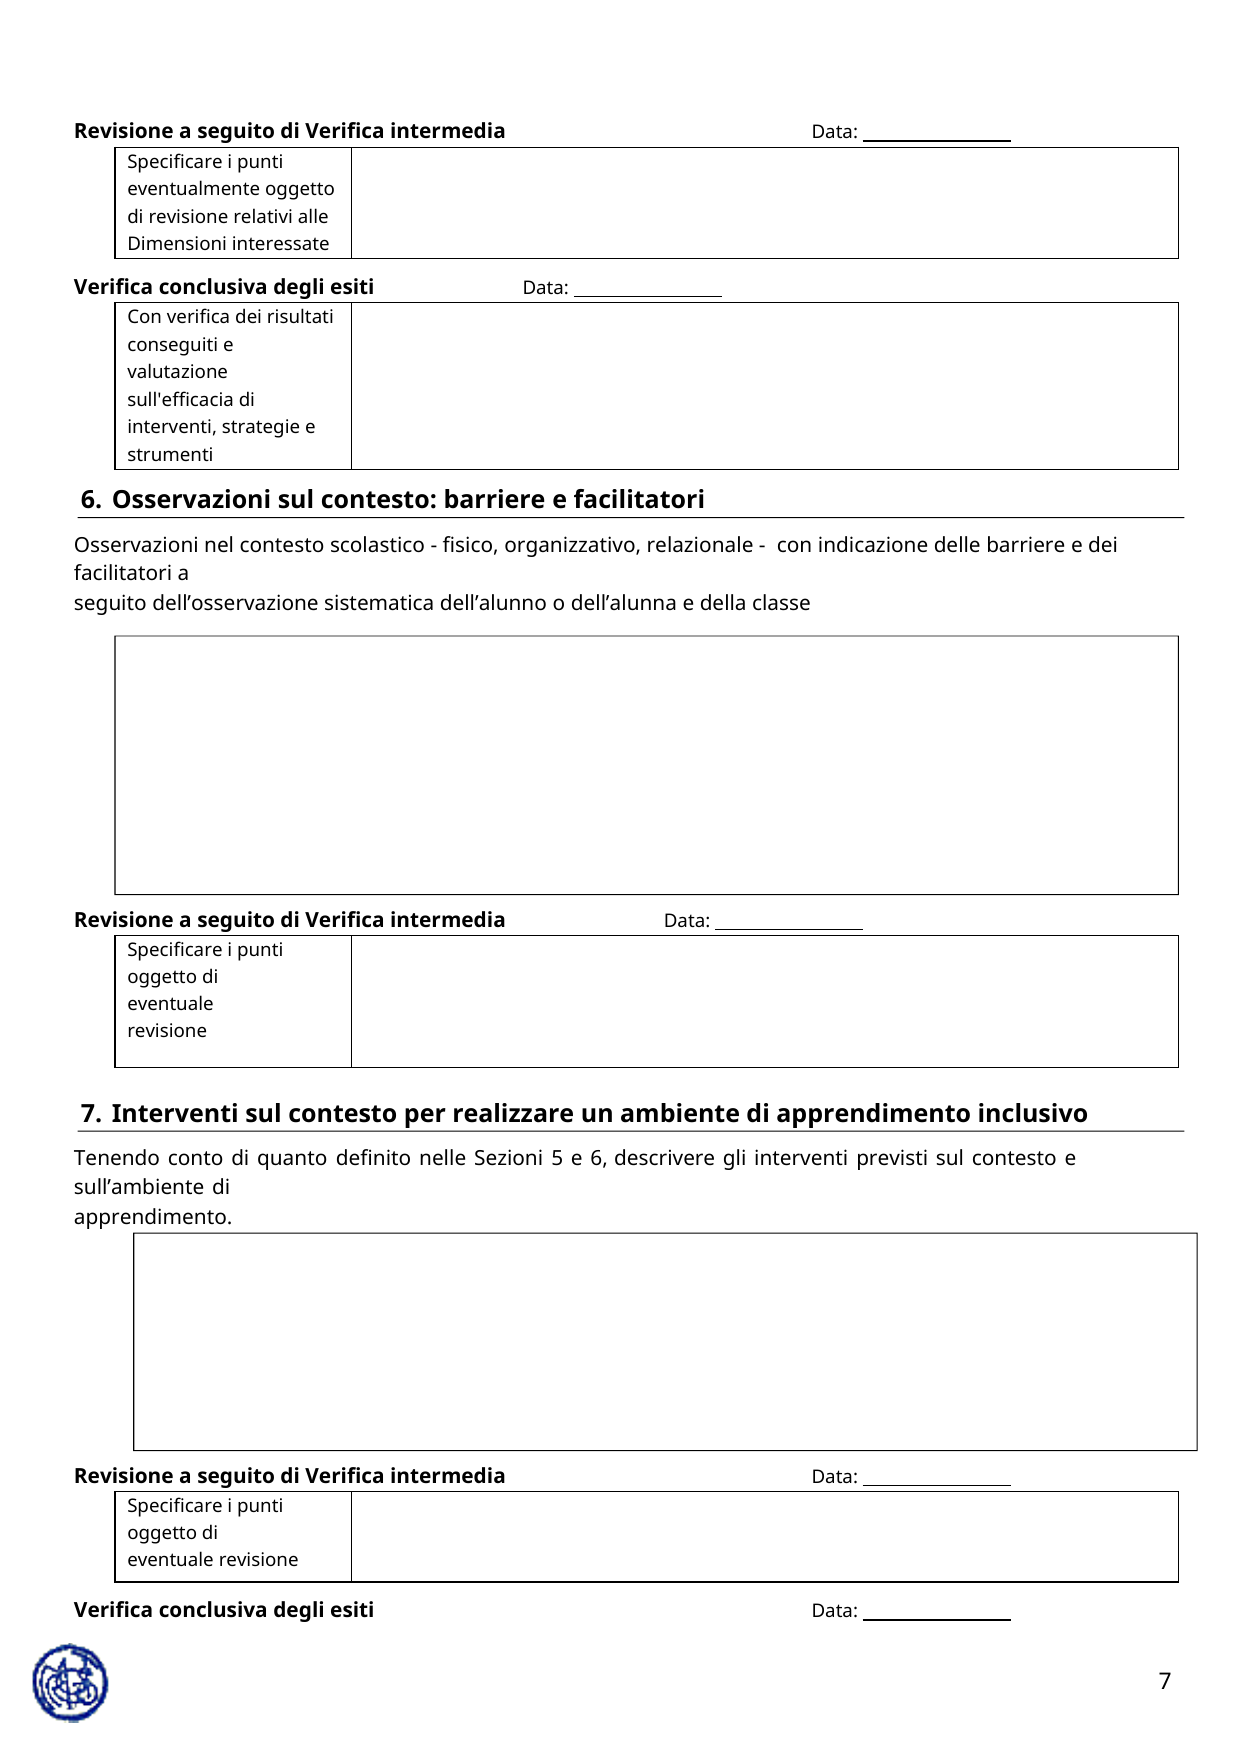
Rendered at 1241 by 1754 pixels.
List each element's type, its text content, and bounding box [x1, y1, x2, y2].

text Verifica conclusiva degli esiti Data: [74, 272, 1205, 300]
text Tenendo conto di quanto definito nelle Sezioni 5 e 6, descrivere gli interventi previsti sul contesto e sull’ambiente di [74, 1143, 1205, 1200]
table_header Specificare i punti eventualmente oggetto di revisione relativi alle Dimensioni interessate [116, 148, 351, 258]
text Revisione a seguito di Verifica intermedia Data: [74, 643, 1205, 933]
text Revisione a seguito di Verifica intermedia Data: [74, 116, 1205, 145]
table_header Specificare i punti oggetto di eventuale revisione [116, 1492, 351, 1581]
table_header [352, 1492, 1178, 1581]
table_header [352, 303, 1178, 469]
text Verifica conclusiva degli esiti Data: [74, 1595, 1205, 1623]
text Revisione a seguito di Verifica intermedia Data: [74, 1461, 1205, 1489]
picture [31, 1643, 111, 1723]
text apprendimento. [74, 1202, 1205, 1231]
subtitle Osservazioni sul contesto: barriere e facilitatori [81, 482, 1205, 516]
text Osservazioni nel contesto scolastico - fisico, organizzativo, relazionale - con indicazione delle barriere e dei facilitatori a [74, 530, 1205, 587]
subtitle Interventi sul contesto per realizzare un ambiente di apprendimento inclusivo [81, 1096, 1205, 1130]
text seguito dell’osservazione sistematica dell’alunno o dell’alunna e della classe [74, 588, 1205, 617]
table_header Specificare i punti oggetto di eventuale revisione [116, 936, 351, 1067]
table_header [352, 148, 1178, 258]
table_header [352, 936, 1178, 1067]
table_header Con verifica dei risultati conseguiti e valutazione sull'efficacia di interventi, strategie e strumenti [116, 303, 351, 469]
